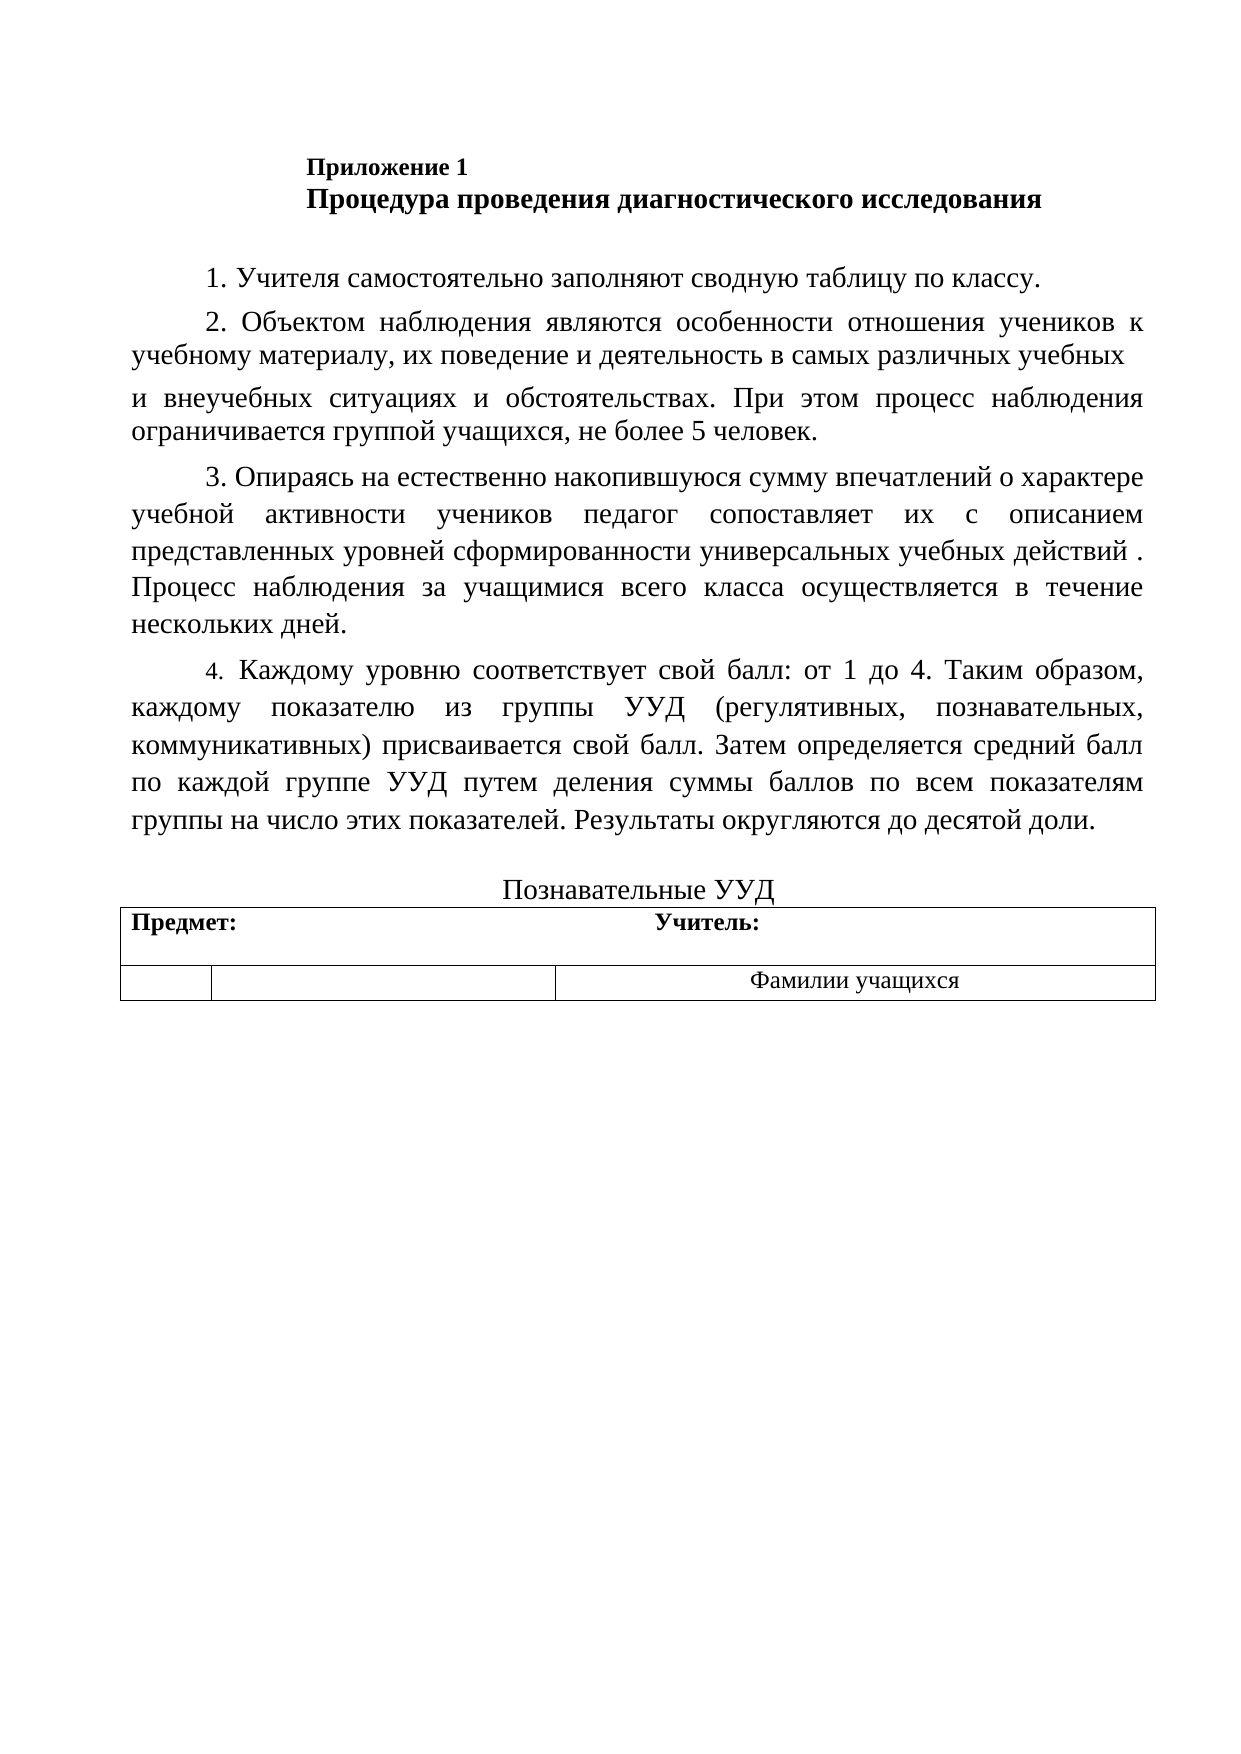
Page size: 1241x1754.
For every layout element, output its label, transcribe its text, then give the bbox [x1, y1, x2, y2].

text Познавательные УУД [502, 873, 1144, 906]
list Опираясь на естественно накопившуюся сумму впечатлений о характере учебной активности учеников педагог сопоставляет их с описанием представленных уровней сформированности универсальных учебных действий . Процесс наблюдения за учащимися всего класса осуществляется в течение нескольких дней. [131, 459, 1144, 640]
text Приложение 1 [306, 152, 1144, 181]
list внеучебных ситуациях и обстоятельствах. При этом процесс наблюдения ограничивается группой учащихся, не более 5 человек. [131, 382, 1144, 447]
text Процедура проведения диагностического исследования [306, 181, 1144, 215]
list Учителя самостоятельно заполняют сводную таблицу по классу. [205, 260, 1144, 293]
text Фамилии учащихся [750, 966, 1144, 994]
list Каждому уровню соответствует свой балл: от 1 до 4. Таким образом, каждому показателю из группы УУД (регулятивных, познавательных, коммуникативных) присваивается свой балл. Затем определяется средний балл по каждой группе УУД путем деления суммы баллов по всем показателям группы на число этих показателей. Результаты округляются до десятой доли. [131, 652, 1144, 835]
text Предмет: Учитель: [131, 907, 1144, 936]
list Объектом наблюдения являются особенности отношения учеников к учебному материалу, их поведение и деятельность в самых различных учебных [131, 305, 1144, 370]
